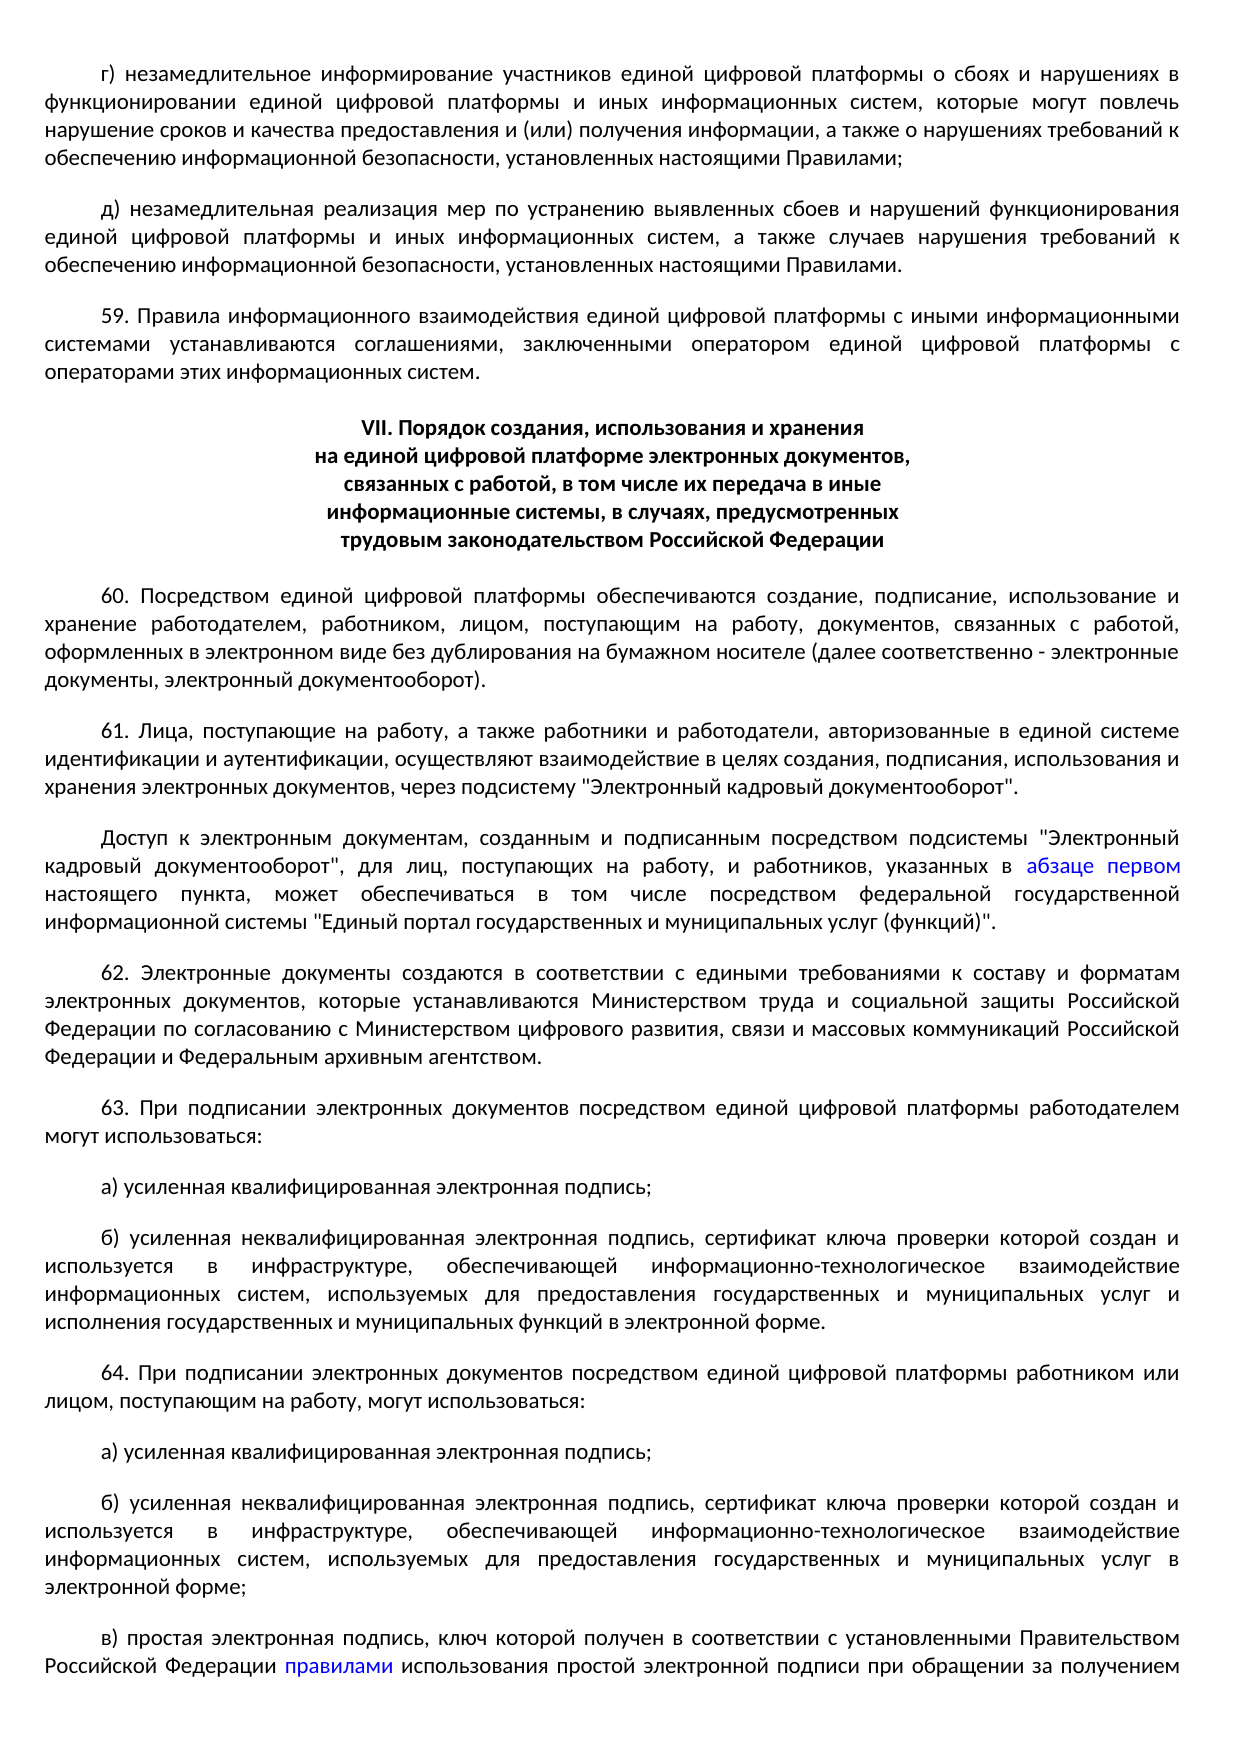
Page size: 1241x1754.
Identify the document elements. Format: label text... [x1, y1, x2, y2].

text 60. Посредством единой цифровой платформы обеспечиваются создание, подписание, использование и хранение работодателем, работником, лицом, поступающим на работу, документов, связанных с работой, оформленных в электронном виде без дублирования на бумажном носителе (далее соответственно - электронные документы, электронный документооборот). [44, 581, 1181, 693]
title трудовым законодательством Российской Федерации [44, 525, 1181, 553]
text 62. Электронные документы создаются в соответствии с едиными требованиями к составу и форматам электронных документов, которые устанавливаются Министерством труда и социальной защиты Российской Федерации по согласованию с Министерством цифрового развития, связи и массовых коммуникаций Российской Федерации и Федеральным архивным агентством. [44, 958, 1181, 1070]
title VII. Порядок создания, использования и хранения [44, 413, 1181, 441]
text б) усиленная неквалифицированная электронная подпись, сертификат ключа проверки которой создан и используется в инфраструктуре, обеспечивающей информационно-технологическое взаимодействие информационных систем, используемых для предоставления государственных и муниципальных услуг и исполнения государственных и муниципальных функций в электронной форме. [44, 1223, 1181, 1335]
text а) усиленная квалифицированная электронная подпись; [44, 1437, 1181, 1465]
text 59. Правила информационного взаимодействия единой цифровой платформы с иными информационными системами устанавливаются соглашениями, заключенными оператором единой цифровой платформы с операторами этих информационных систем. [44, 301, 1181, 385]
title связанных с работой, в том числе их передача в иные [44, 469, 1181, 497]
title на единой цифровой платформе электронных документов, [44, 441, 1181, 469]
title информационные системы, в случаях, предусмотренных [44, 497, 1181, 525]
text а) усиленная квалифицированная электронная подпись; [44, 1172, 1181, 1200]
text г) незамедлительное информирование участников единой цифровой платформы о сбоях и нарушениях в функционировании единой цифровой платформы и иных информационных систем, которые могут повлечь нарушение сроков и качества предоставления и (или) получения информации, а также о нарушениях требований к обеспечению информационной безопасности, установленных настоящими Правилами; [44, 59, 1181, 171]
text д) незамедлительная реализация мер по устранению выявленных сбоев и нарушений функционирования единой цифровой платформы и иных информационных систем, а также случаев нарушения требований к обеспечению информационной безопасности, установленных настоящими Правилами. [44, 194, 1181, 278]
text Доступ к электронным документам, созданным и подписанным посредством подсистемы "Электронный кадровый документооборот", для лиц, поступающих на работу, и работников, указанных в абзаце первом настоящего пункта, может обеспечиваться в том числе посредством федеральной государственной информационной системы "Единый портал государственных и муниципальных услуг (функций)". [44, 823, 1181, 935]
text 64. При подписании электронных документов посредством единой цифровой платформы работником или лицом, поступающим на работу, могут использоваться: [44, 1358, 1181, 1414]
text 61. Лица, поступающие на работу, а также работники и работодатели, авторизованные в единой системе идентификации и аутентификации, осуществляют взаимодействие в целях создания, подписания, использования и хранения электронных документов, через подсистему "Электронный кадровый документооборот". [44, 716, 1181, 800]
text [44, 1623, 1181, 1679]
text б) усиленная неквалифицированная электронная подпись, сертификат ключа проверки которой создан и используется в инфраструктуре, обеспечивающей информационно-технологическое взаимодействие информационных систем, используемых для предоставления государственных и муниципальных услуг в электронной форме; [44, 1488, 1181, 1600]
text 63. При подписании электронных документов посредством единой цифровой платформы работодателем могут использоваться: [44, 1093, 1181, 1149]
